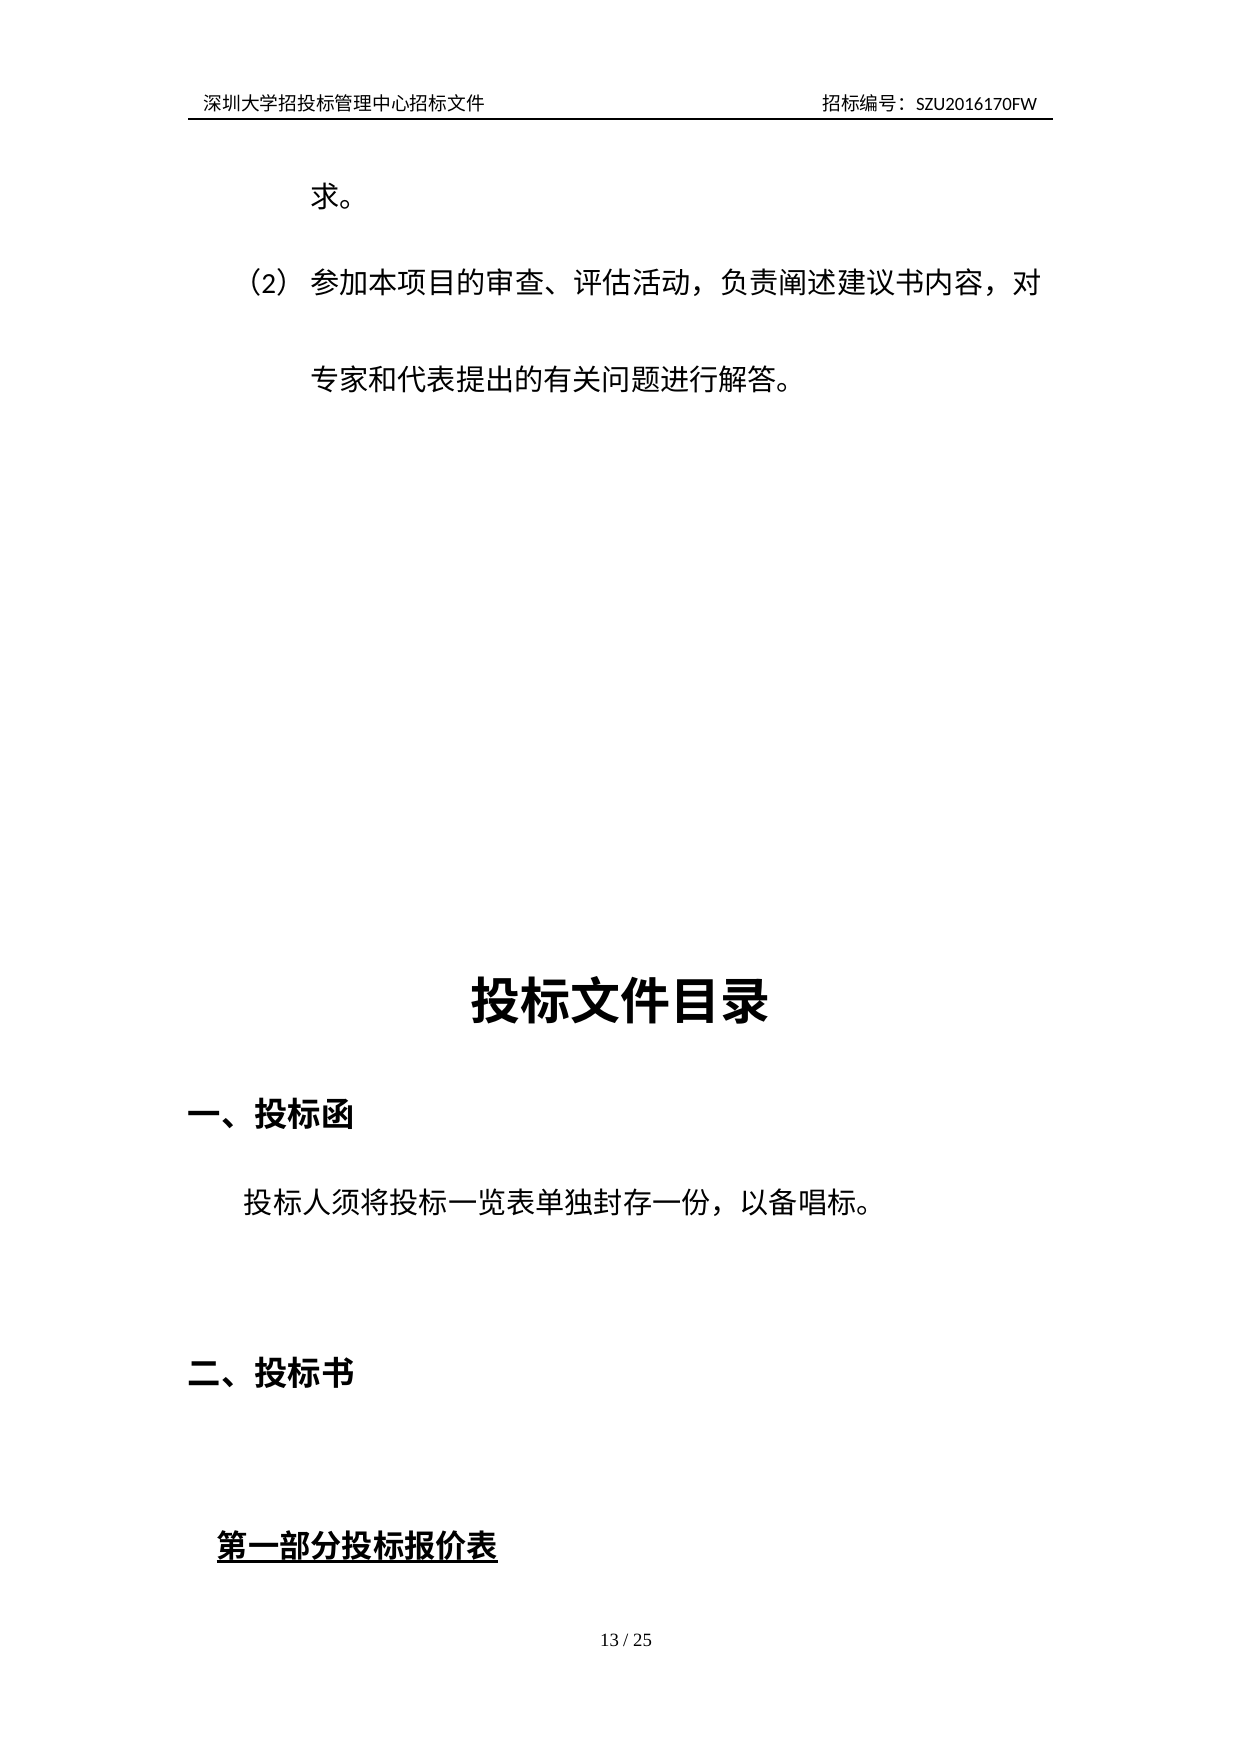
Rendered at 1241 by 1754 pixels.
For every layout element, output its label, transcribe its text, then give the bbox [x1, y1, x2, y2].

text 投标文件目录 [187, 949, 1053, 1047]
list 参加本项目的审查、评估活动，负责阐述建议书内容，对专家和代表提出的有关问题进行解答。 [232, 248, 1044, 411]
text 第一部分投标报价表 [187, 1512, 1053, 1577]
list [232, 162, 1044, 227]
text 投标人须将投标一览表单独封存一份，以备唱标。 [187, 1168, 1053, 1233]
text 二、投标书 [187, 1338, 1053, 1403]
text 一、投标函 [187, 1079, 1053, 1144]
